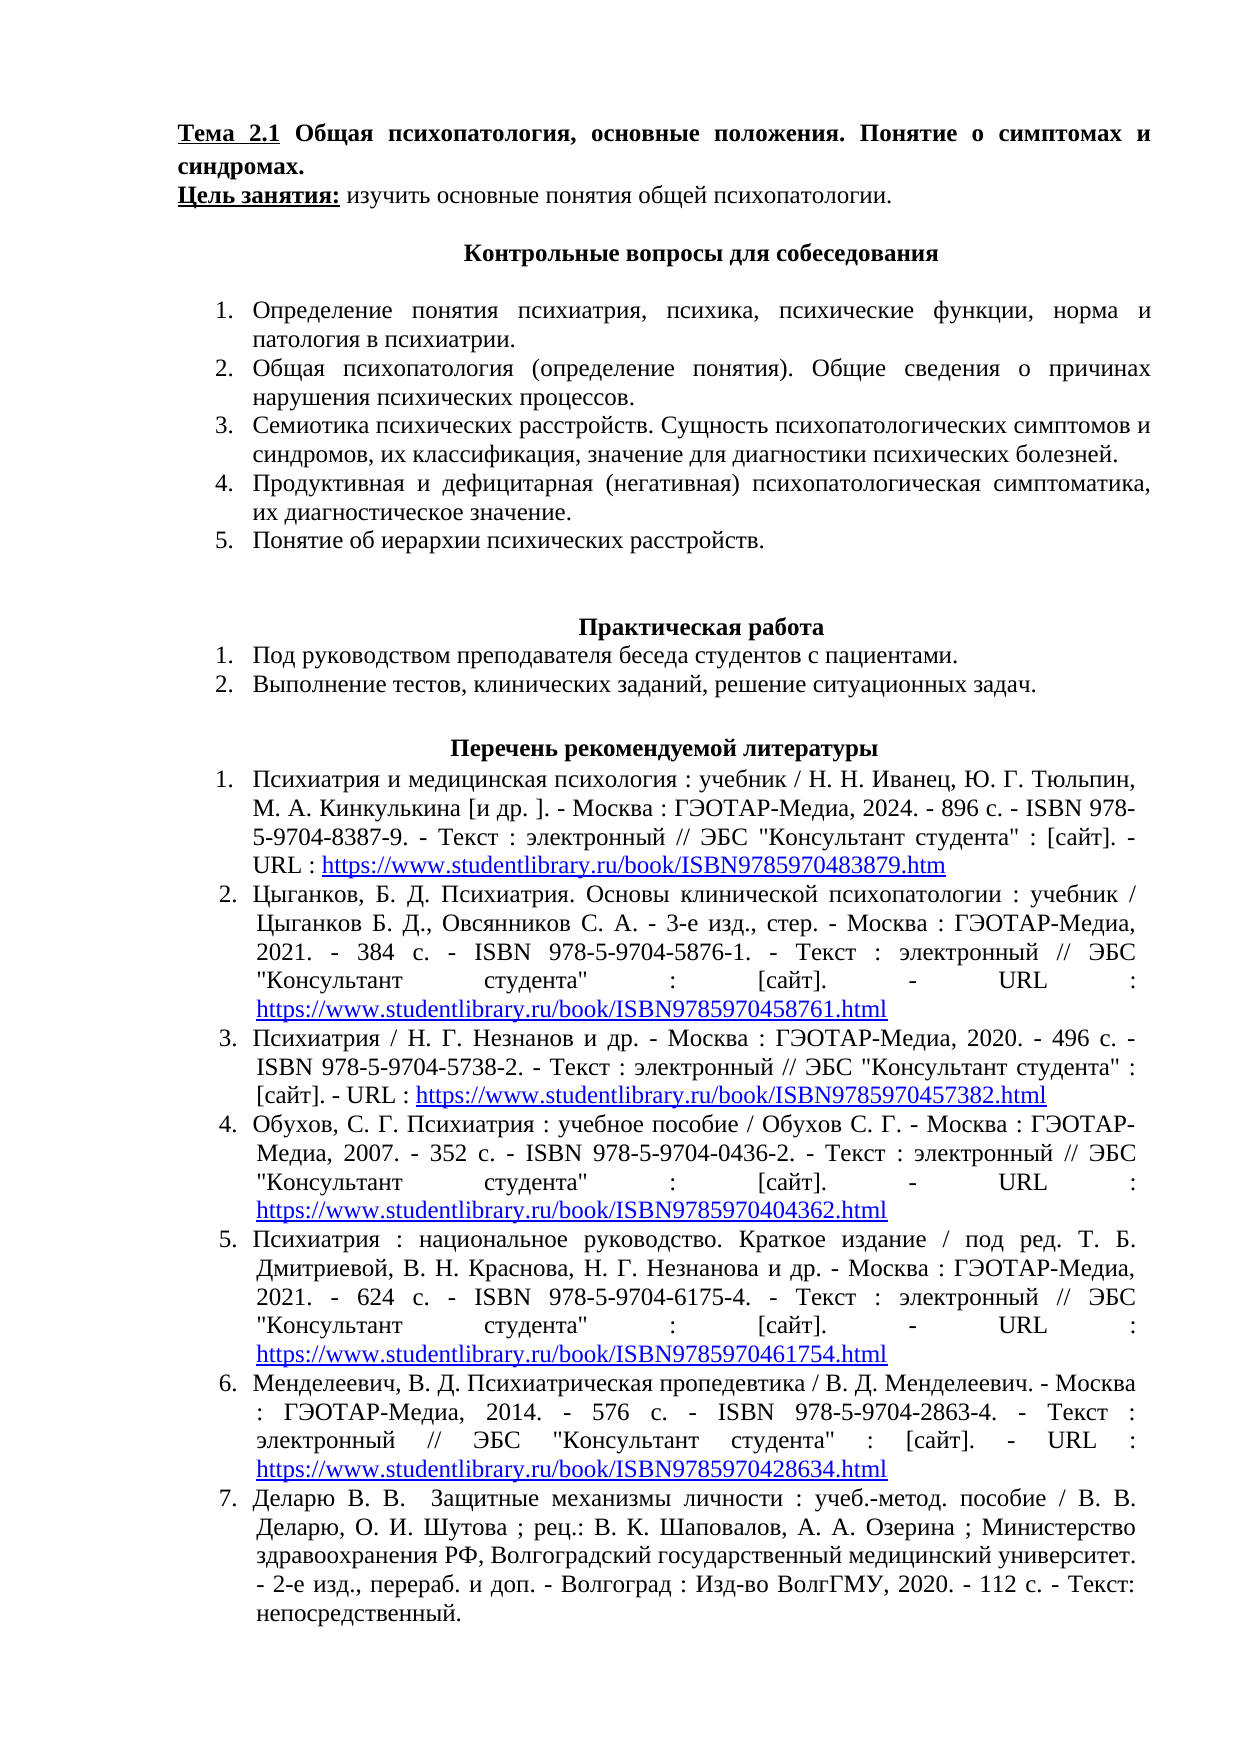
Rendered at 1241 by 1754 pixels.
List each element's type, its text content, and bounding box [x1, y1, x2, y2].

list Продуктивная и дефицитарная (негативная) психопатологическая симптоматика, их диагностическое значение. [215, 468, 1152, 525]
list Обухов, С. Г. Психиатрия : учебное пособие / Обухов С. Г. - Москва : ГЭОТАР-Медиа, 2007. - 352 с. - ISBN 978-5-9704-0436-2. - Текст : электронный // ЭБС "Консультант студента" : [сайт]. - URL : https://www.studentlibrary.ru/book/ISBN9785970404362.html [218, 1109, 1137, 1224]
list Определение понятия психиатрия, психика, психические функции, норма и патология в психиатрии. [215, 295, 1152, 353]
text Тема 2.1 Общая психопатология, основные положения. Понятие о симптомах и синдромах. [177, 118, 1152, 180]
list Выполнение тестов, клинических заданий, решение ситуационных задач. [215, 669, 1152, 698]
text Контрольные вопросы для собеседования [177, 238, 1152, 267]
list Под руководством преподавателя беседа студентов с пациентами. [215, 640, 1152, 669]
list Семиотика психических расстройств. Сущность психопатологических симптомов и синдромов, их классификация, значение для диагностики психических болезней. [215, 410, 1152, 468]
list Цыганков, Б. Д. Психиатрия. Основы клинической психопатологии : учебник / Цыганков Б. Д., Овсянников С. А. - 3-е изд., стер. - Москва : ГЭОТАР-Медиа, 2021. - 384 с. - ISBN 978-5-9704-5876-1. - Текст : электронный // ЭБС "Консультант студента" : [сайт]. - URL : https://www.studentlibrary.ru/book/ISBN9785970458761.html [218, 879, 1137, 1023]
list Психиатрия и медицинская психология : учебник / Н. Н. Иванец, Ю. Г. Тюльпин, М. А. Кинкулькина [и др. ]. - Москва : ГЭОТАР-Медиа, 2024. - 896 с. - ISBN 978-5-9704-8387-9. - Текст : электронный // ЭБС "Консультант студента" : [сайт]. - URL : https://www.studentlibrary.ru/book/ISBN9785970483879.htm [215, 764, 1137, 879]
text Практическая работа [177, 612, 1152, 640]
text Цель занятия: изучить основные понятия общей психопатологии. [177, 180, 1152, 209]
list Психиатрия / Н. Г. Незнанов и др. - Москва : ГЭОТАР-Медиа, 2020. - 496 с. - ISBN 978-5-9704-5738-2. - Текст : электронный // ЭБС "Консультант студента" : [сайт]. - URL : https://www.studentlibrary.ru/book/ISBN9785970457382.html [218, 1023, 1137, 1109]
list Психиатрия : национальное руководство. Краткое издание / под ред. Т. Б. Дмитриевой, В. Н. Краснова, Н. Г. Незнанова и др. - Москва : ГЭОТАР-Медиа, 2021. - 624 с. - ISBN 978-5-9704-6175-4. - Текст : электронный // ЭБС "Консультант студента" : [сайт]. - URL : https://www.studentlibrary.ru/book/ISBN9785970461754.html [218, 1224, 1137, 1368]
list Деларю В. В. Защитные механизмы личности : учеб.-метод. пособие / В. В. Деларю, О. И. Шутова ; рец.: В. К. Шаповалов, А. А. Озерина ; Министерство здравоохранения РФ, Волгоградский государственный медицинский университет. - 2-е изд., перераб. и доп. - Волгоград : Изд-во ВолгГМУ, 2020. - 112 с. - Текст: непосредственный. [218, 1483, 1137, 1627]
text Перечень рекомендуемой литературы [177, 727, 1152, 764]
list Менделеевич, В. Д. Психиатрическая пропедевтика / В. Д. Менделеевич. - Москва : ГЭОТАР-Медиа, 2014. - 576 с. - ISBN 978-5-9704-2863-4. - Текст : электронный // ЭБС "Консультант студента" : [сайт]. - URL : https://www.studentlibrary.ru/book/ISBN9785970428634.html [218, 1368, 1137, 1483]
list Понятие об иерархии психических расстройств. [215, 525, 1152, 554]
list Общая психопатология (определение понятия). Общие сведения о причинах нарушения психических процессов. [215, 353, 1152, 410]
